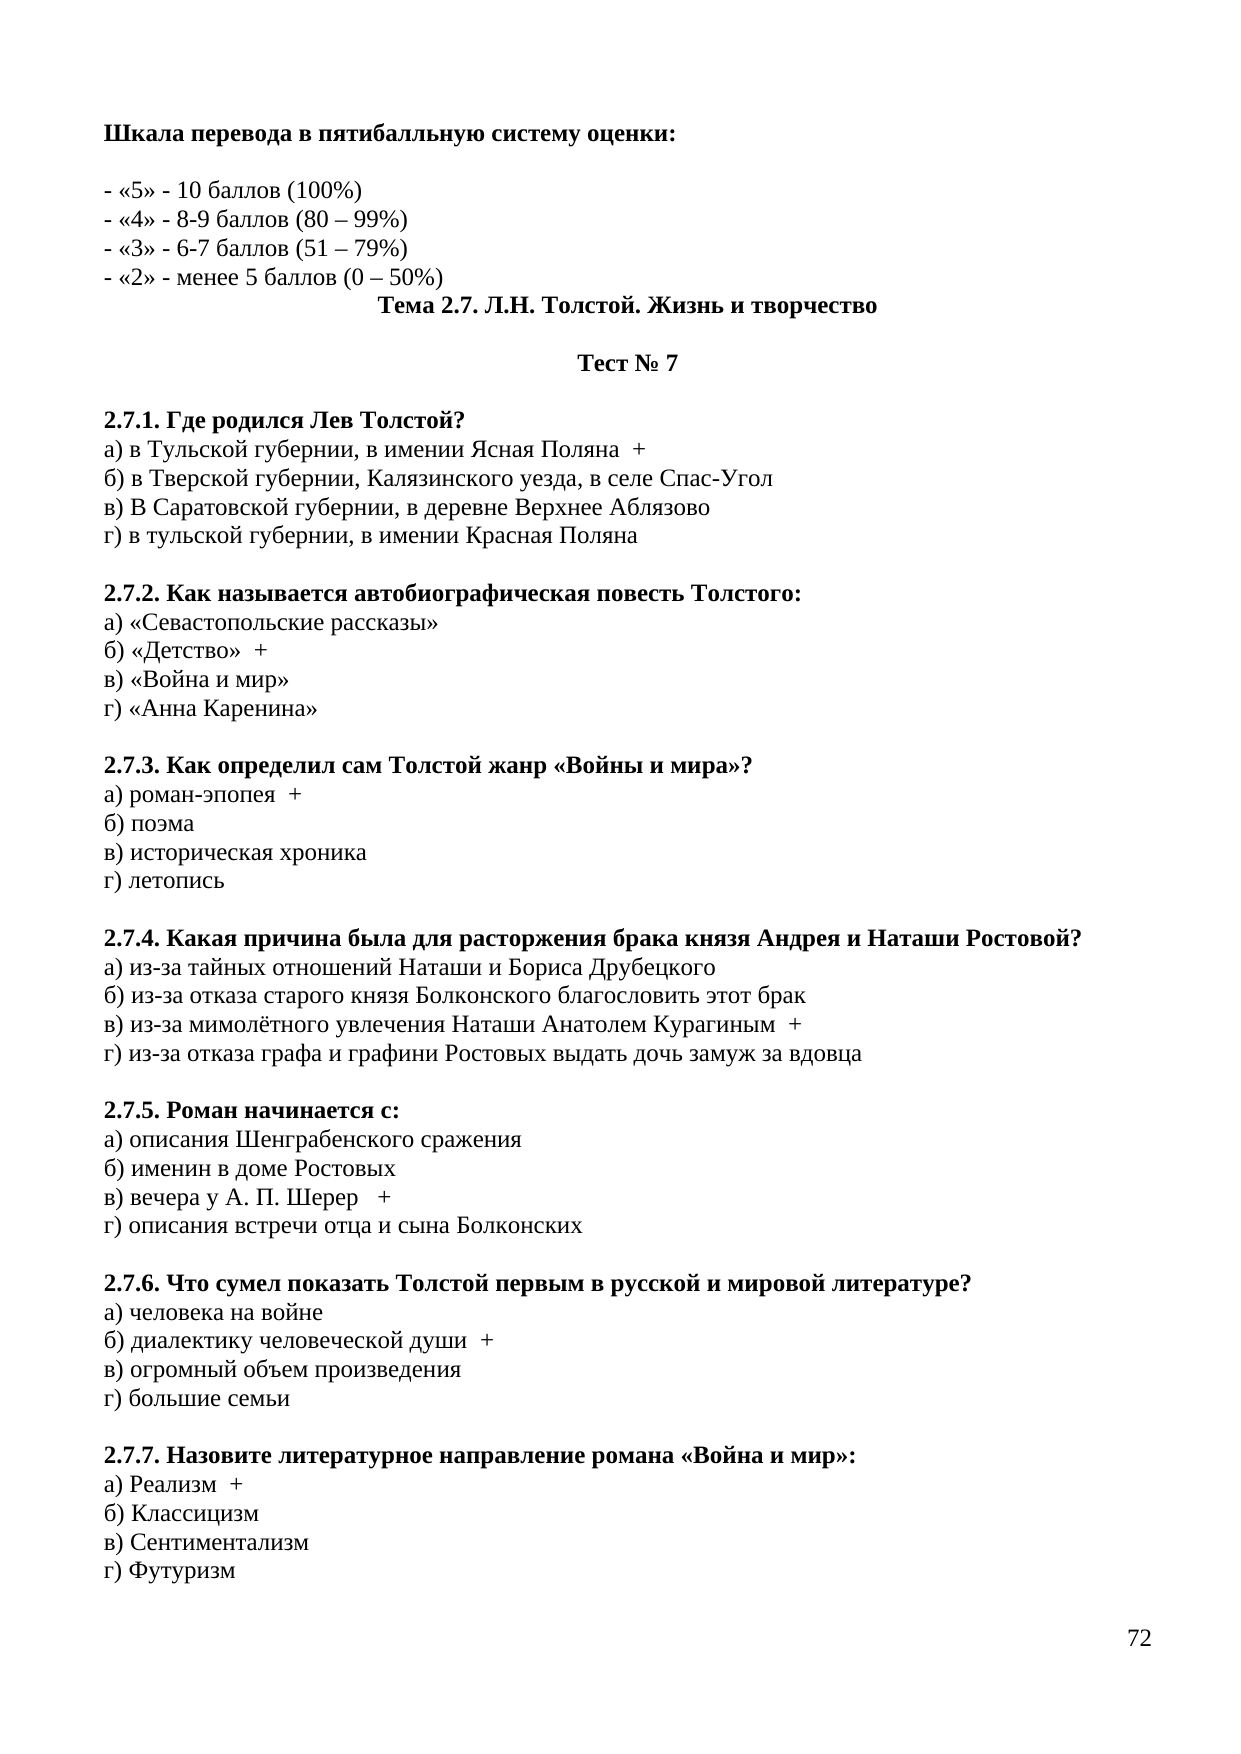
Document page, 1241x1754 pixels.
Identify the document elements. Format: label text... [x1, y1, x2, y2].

text а) «Севастопольские рассказы» [103, 607, 1152, 636]
text б) Классицизм [103, 1498, 1152, 1527]
text - «4» - 8-9 баллов (80 – 99%) [103, 204, 1152, 233]
text б) диалектику человеческой души + [103, 1326, 1152, 1354]
text г) из-за отказа графа и графини Ростовых выдать дочь замуж за вдовца [103, 1038, 1152, 1067]
text 2.7.1. Где родился Лев Толстой? [103, 406, 1152, 434]
text г) описания встречи отца и сына Болконских [103, 1211, 1152, 1239]
text Шкала перевода в пятибалльную систему оценки: [103, 118, 1152, 147]
text а) человека на войне [103, 1297, 1152, 1326]
text г) Футуризм [103, 1556, 1152, 1584]
text б) поэма [103, 808, 1152, 837]
text 2.7.3. Как определил сам Толстой жанр «Войны и мира»? [103, 751, 1152, 779]
text а) Реализм + [103, 1469, 1152, 1498]
text в) Сентиментализм [103, 1527, 1152, 1556]
text г) в тульской губернии, в имении Красная Поляна [103, 521, 1152, 549]
text 2.7.4. Какая причина была для расторжения брака князя Андрея и Наташи Ростовой? [103, 923, 1152, 952]
text 2.7.7. Назовите литературное направление романа «Война и мир»: [103, 1441, 1152, 1469]
text г) «Анна Каренина» [103, 693, 1152, 722]
text в) вечера у А. П. Шерер + [103, 1182, 1152, 1211]
text Тест № 7 [103, 348, 1152, 377]
text б) из-за отказа старого князя Болконского благословить этот брак [103, 981, 1152, 1009]
text а) описания Шенграбенского сражения [103, 1124, 1152, 1153]
text б) «Детство» + [103, 636, 1152, 664]
text б) в Тверской губернии, Калязинского уезда, в селе Спас-Угол [103, 463, 1152, 492]
text в) из-за мимолётного увлечения Наташи Анатолем Курагиным + [103, 1009, 1152, 1038]
text а) в Тульской губернии, в имении Ясная Поляна + [103, 434, 1152, 463]
text в) огромный объем произведения [103, 1354, 1152, 1383]
text а) роман-эпопея + [103, 779, 1152, 808]
text 2.7.6. Что сумел показать Толстой первым в русской и мировой литературе? [103, 1268, 1152, 1297]
text - «5» - 10 баллов (100%) [103, 176, 1152, 204]
text г) большие семьи [103, 1383, 1152, 1412]
text Тема 2.7. Л.Н. Толстой. Жизнь и творчество [103, 291, 1152, 319]
text в) В Саратовской губернии, в деревне Верхнее Аблязово [103, 492, 1152, 521]
text в) «Война и мир» [103, 664, 1152, 693]
text в) историческая хроника [103, 837, 1152, 866]
text а) из-за тайных отношений Наташи и Бориса Друбецкого [103, 952, 1152, 981]
text - «2» - менее 5 баллов (0 – 50%) [103, 262, 1152, 291]
text 2.7.5. Роман начинается с: [103, 1096, 1152, 1124]
text г) летопись [103, 866, 1152, 894]
text б) именин в доме Ростовых [103, 1153, 1152, 1182]
text - «3» - 6-7 баллов (51 – 79%) [103, 233, 1152, 262]
text 2.7.2. Как называется автобиографическая повесть Толстого: [103, 578, 1152, 607]
